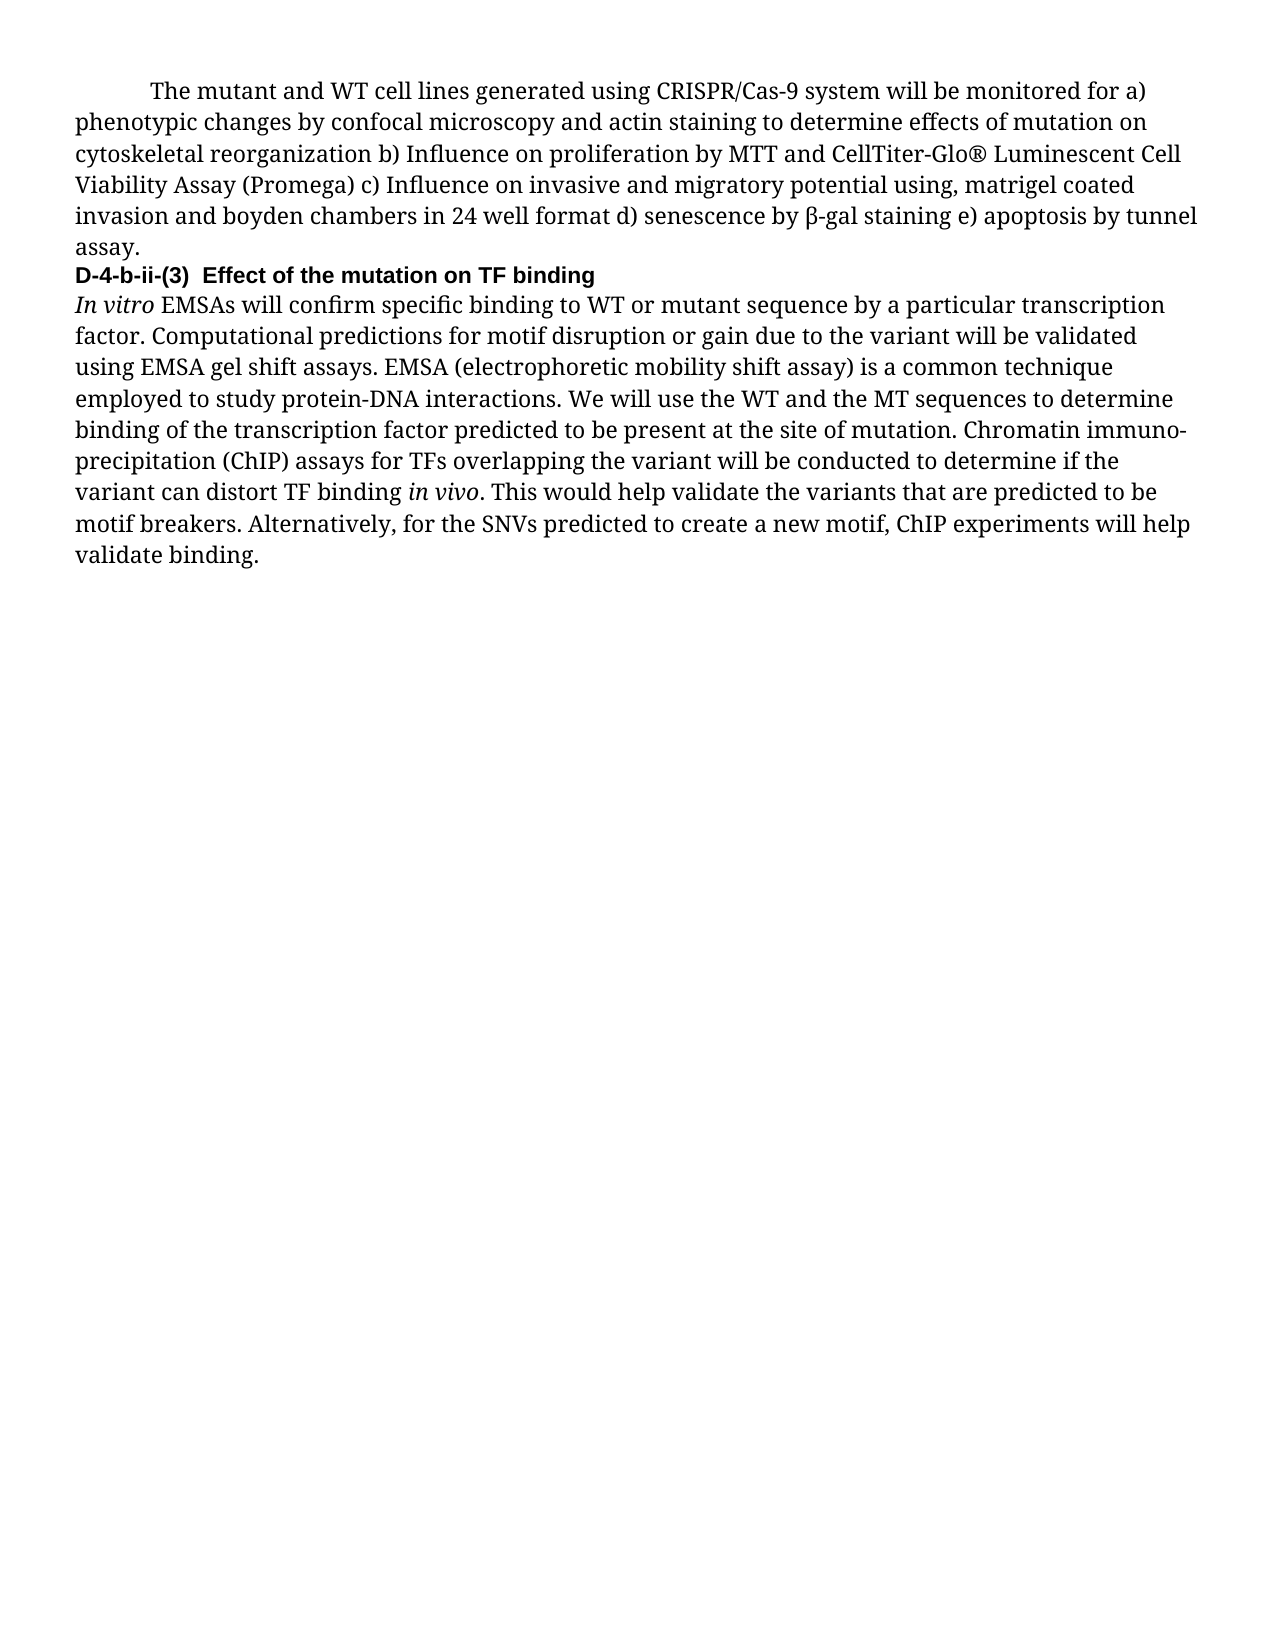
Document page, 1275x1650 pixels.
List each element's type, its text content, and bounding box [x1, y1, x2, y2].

text The mutant and WT cell lines generated using CRISPR/Cas-9 system will be monitored for a) phenotypic changes by confocal microscopy and actin staining to determine effects of mutation on cytoskeletal reorganization b) Influence on proliferation by MTT and CellTiter-Glo® Luminescent Cell Viability Assay (Promega) c) Influence on invasive and migratory potential using, matrigel coated invasion and boyden chambers in 24 well format d) senescence by β-gal staining e) apoptosis by tunnel assay. [75, 75, 1200, 262]
text In vitro EMSAs will confirm specific binding to WT or mutant sequence by a particular transcription factor. Computational predictions for motif disruption or gain due to the variant will be validated using EMSA gel shift assays. EMSA (electrophoretic mobility shift assay) is a common technique employed to study protein-DNA interactions. We will use the WT and the MT sequences to determine binding of the transcription factor predicted to be present at the site of mutation. Chromatin immuno-precipitation (ChIP) assays for TFs overlapping the variant will be conducted to determine if the variant can distort TF binding in vivo. This would help validate the variants that are predicted to be motif breakers. Alternatively, for the SNVs predicted to create a new motif, ChIP experiments will help validate binding. [75, 289, 1200, 570]
text D-4-b-ii-(3) Effect of the mutation on TF binding [75, 262, 1200, 289]
